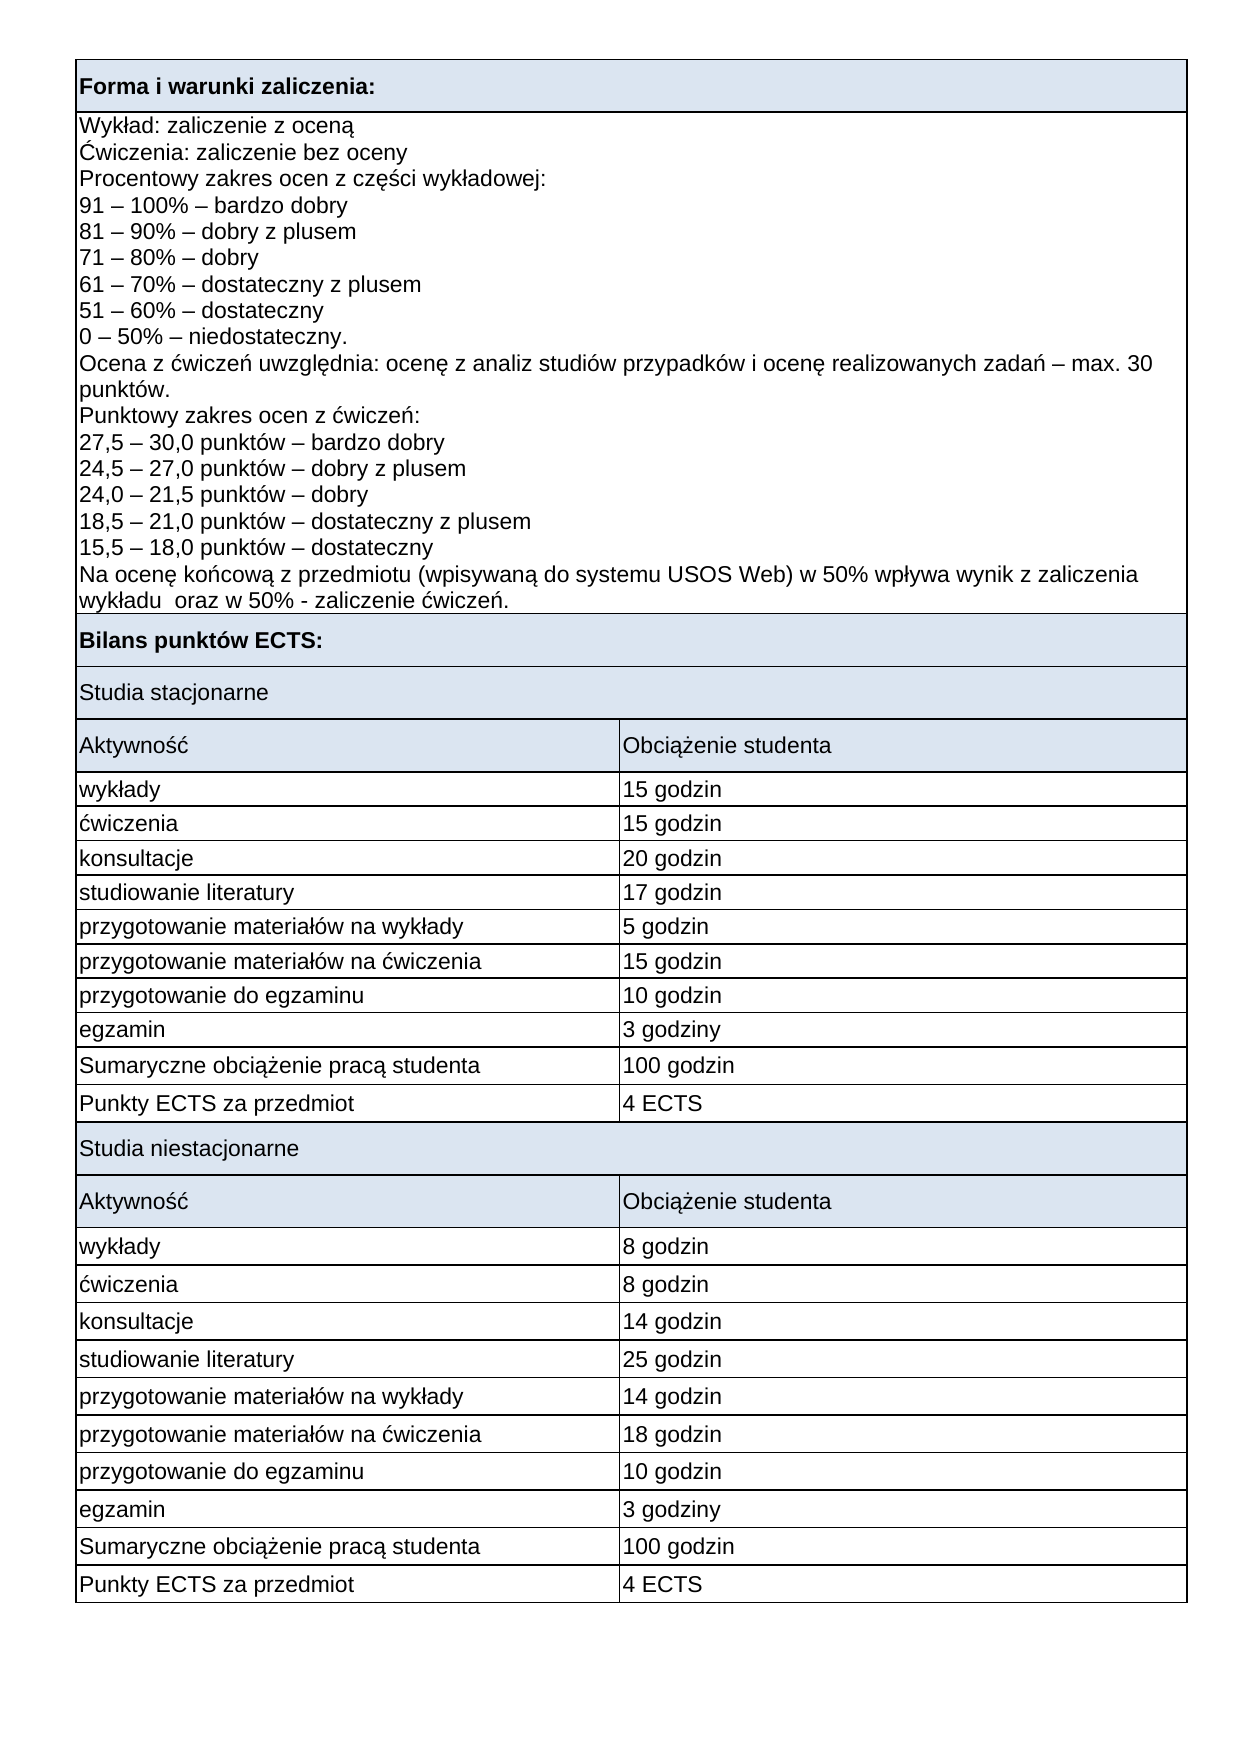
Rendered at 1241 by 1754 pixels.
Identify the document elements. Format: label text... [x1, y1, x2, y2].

table_cell studiowanie literatury [77, 1341, 619, 1377]
table_cell Obciążenie studenta [620, 720, 1186, 771]
table_cell ćwiczenia [77, 807, 619, 840]
table_cell ćwiczenia [77, 1266, 619, 1302]
table_cell 25 godzin [620, 1341, 1186, 1377]
table_cell przygotowanie materiałów na ćwiczenia [77, 1416, 619, 1452]
table_cell wykłady [77, 773, 619, 805]
table_cell Punkty ECTS za przedmiot [77, 1085, 619, 1121]
table_cell 100 godzin [620, 1528, 1186, 1564]
table_cell 15 godzin [620, 807, 1186, 840]
table_cell Punkty ECTS za przedmiot [77, 1566, 619, 1602]
table_cell 8 godzin [620, 1266, 1186, 1302]
table_cell 3 godziny [620, 1491, 1186, 1527]
table_cell Studia niestacjonarne [77, 1123, 1186, 1174]
table_cell 17 godzin [620, 876, 1186, 908]
table_cell Bilans punktów ECTS: [77, 614, 1186, 666]
table_cell egzamin [77, 1491, 619, 1527]
table_cell Obciążenie studenta [620, 1176, 1186, 1227]
table_cell przygotowanie materiałów na wykłady [77, 1378, 619, 1414]
table_cell 5 godzin [620, 910, 1186, 943]
table_cell wykłady [77, 1228, 619, 1264]
table_cell 3 godziny [620, 1013, 1186, 1046]
table_cell 14 godzin [620, 1378, 1186, 1414]
table_cell egzamin [77, 1013, 619, 1046]
table_cell 4 ECTS [620, 1085, 1186, 1121]
table_cell konsultacje [77, 1303, 619, 1339]
table_cell przygotowanie materiałów na ćwiczenia [77, 945, 619, 977]
table_cell Studia stacjonarne [77, 667, 1186, 718]
table_cell przygotowanie materiałów na wykłady [77, 910, 619, 943]
table_cell 8 godzin [620, 1228, 1186, 1264]
table_cell Sumaryczne obciążenie pracą studenta [77, 1048, 619, 1083]
table_cell Sumaryczne obciążenie pracą studenta [77, 1528, 619, 1564]
table_cell studiowanie literatury [77, 876, 619, 908]
table_cell 10 godzin [620, 979, 1186, 1012]
table_cell 15 godzin [620, 773, 1186, 805]
table_cell Aktywność [77, 720, 619, 771]
table_cell Forma i warunki zaliczenia: [77, 60, 1186, 111]
table_cell 20 godzin [620, 841, 1186, 874]
table_cell Aktywność [77, 1176, 619, 1227]
table_cell 18 godzin [620, 1416, 1186, 1452]
table_cell Wykład: zaliczenie z oceną Ćwiczenia: zaliczenie bez oceny Procentowy zakres ocen z części wykładowej: 91 – 100% – bardzo dobry 81 – 90% – dobry z plusem 71 – 80% – dobry 61 – 70% – dostateczny z plusem 51 – 60% – dostateczny 0 – 50% – niedostateczny. Ocena z ćwiczeń uwzględnia: ocenę z analiz studiów przypadków i ocenę realizowanych zadań – max. 30 punktów. Punktowy zakres ocen z ćwiczeń: 27,5 – 30,0 punktów – bardzo dobry 24,5 – 27,0 punktów – dobry z plusem 24,0 – 21,5 punktów – dobry 18,5 – 21,0 punktów – dostateczny z plusem 15,5 – 18,0 punktów – dostateczny Na ocenę końcową z przedmiotu (wpisywaną do systemu USOS Web) w 50% wpływa wynik z zaliczenia wykładu oraz w 50% - zaliczenie ćwiczeń. [77, 113, 1186, 613]
table_cell 15 godzin [620, 945, 1186, 977]
table_cell 4 ECTS [620, 1566, 1186, 1602]
table_cell przygotowanie do egzaminu [77, 1453, 619, 1489]
table_cell 14 godzin [620, 1303, 1186, 1339]
table_cell przygotowanie do egzaminu [77, 979, 619, 1012]
table_cell konsultacje [77, 841, 619, 874]
table_cell 100 godzin [620, 1048, 1186, 1083]
table_cell 10 godzin [620, 1453, 1186, 1489]
